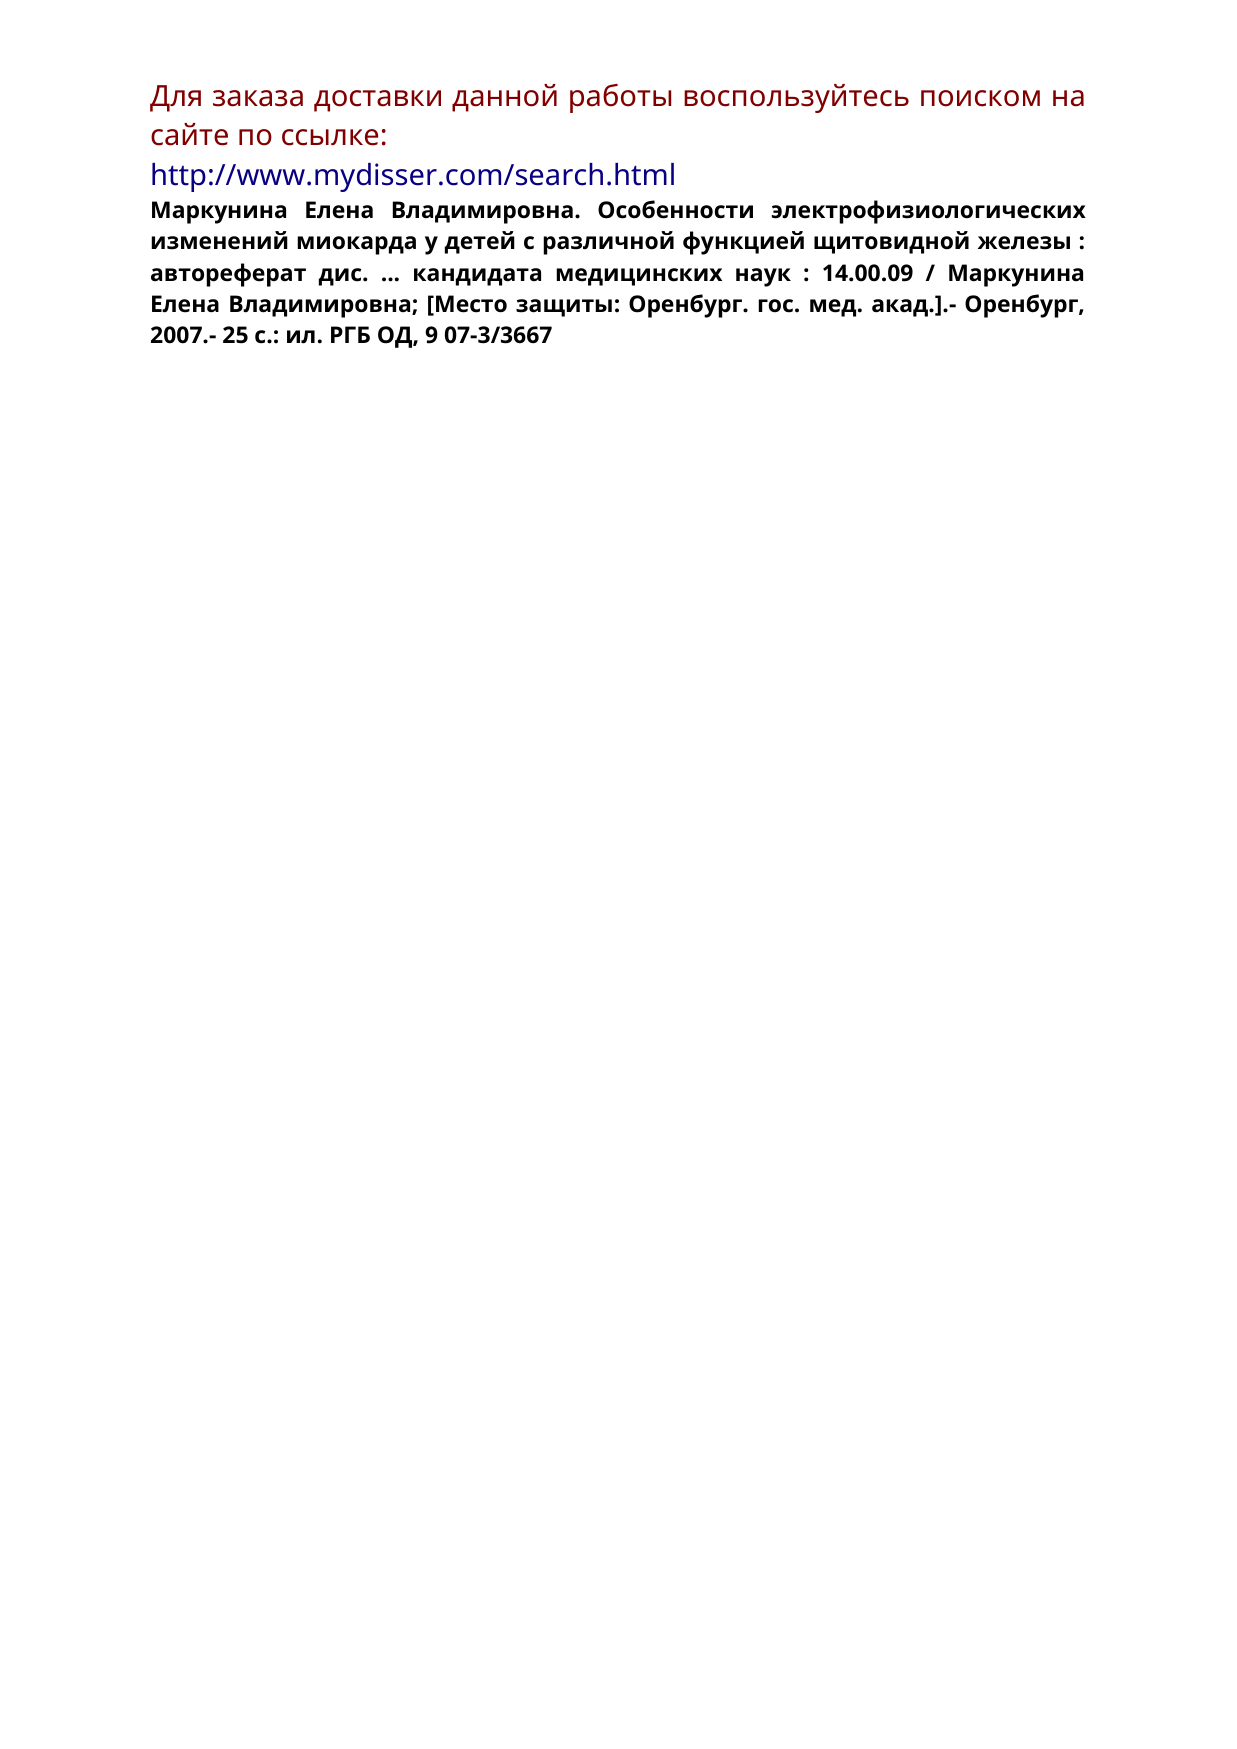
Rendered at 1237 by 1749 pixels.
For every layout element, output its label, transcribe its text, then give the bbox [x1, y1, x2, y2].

text Маркунина Елена Владимировна. Особенности электрофизиологических изменений миокарда у детей с различной функцией щитовидной железы : автореферат дис. ... кандидата медицинских наук : 14.00.09 / Маркунина Елена Владимировна; [Место защиты: Оренбург. гос. мед. акад.].- Оренбург, 2007.- 25 с.: ил. РГБ ОД, 9 07-3/3667 [150, 194, 1086, 350]
